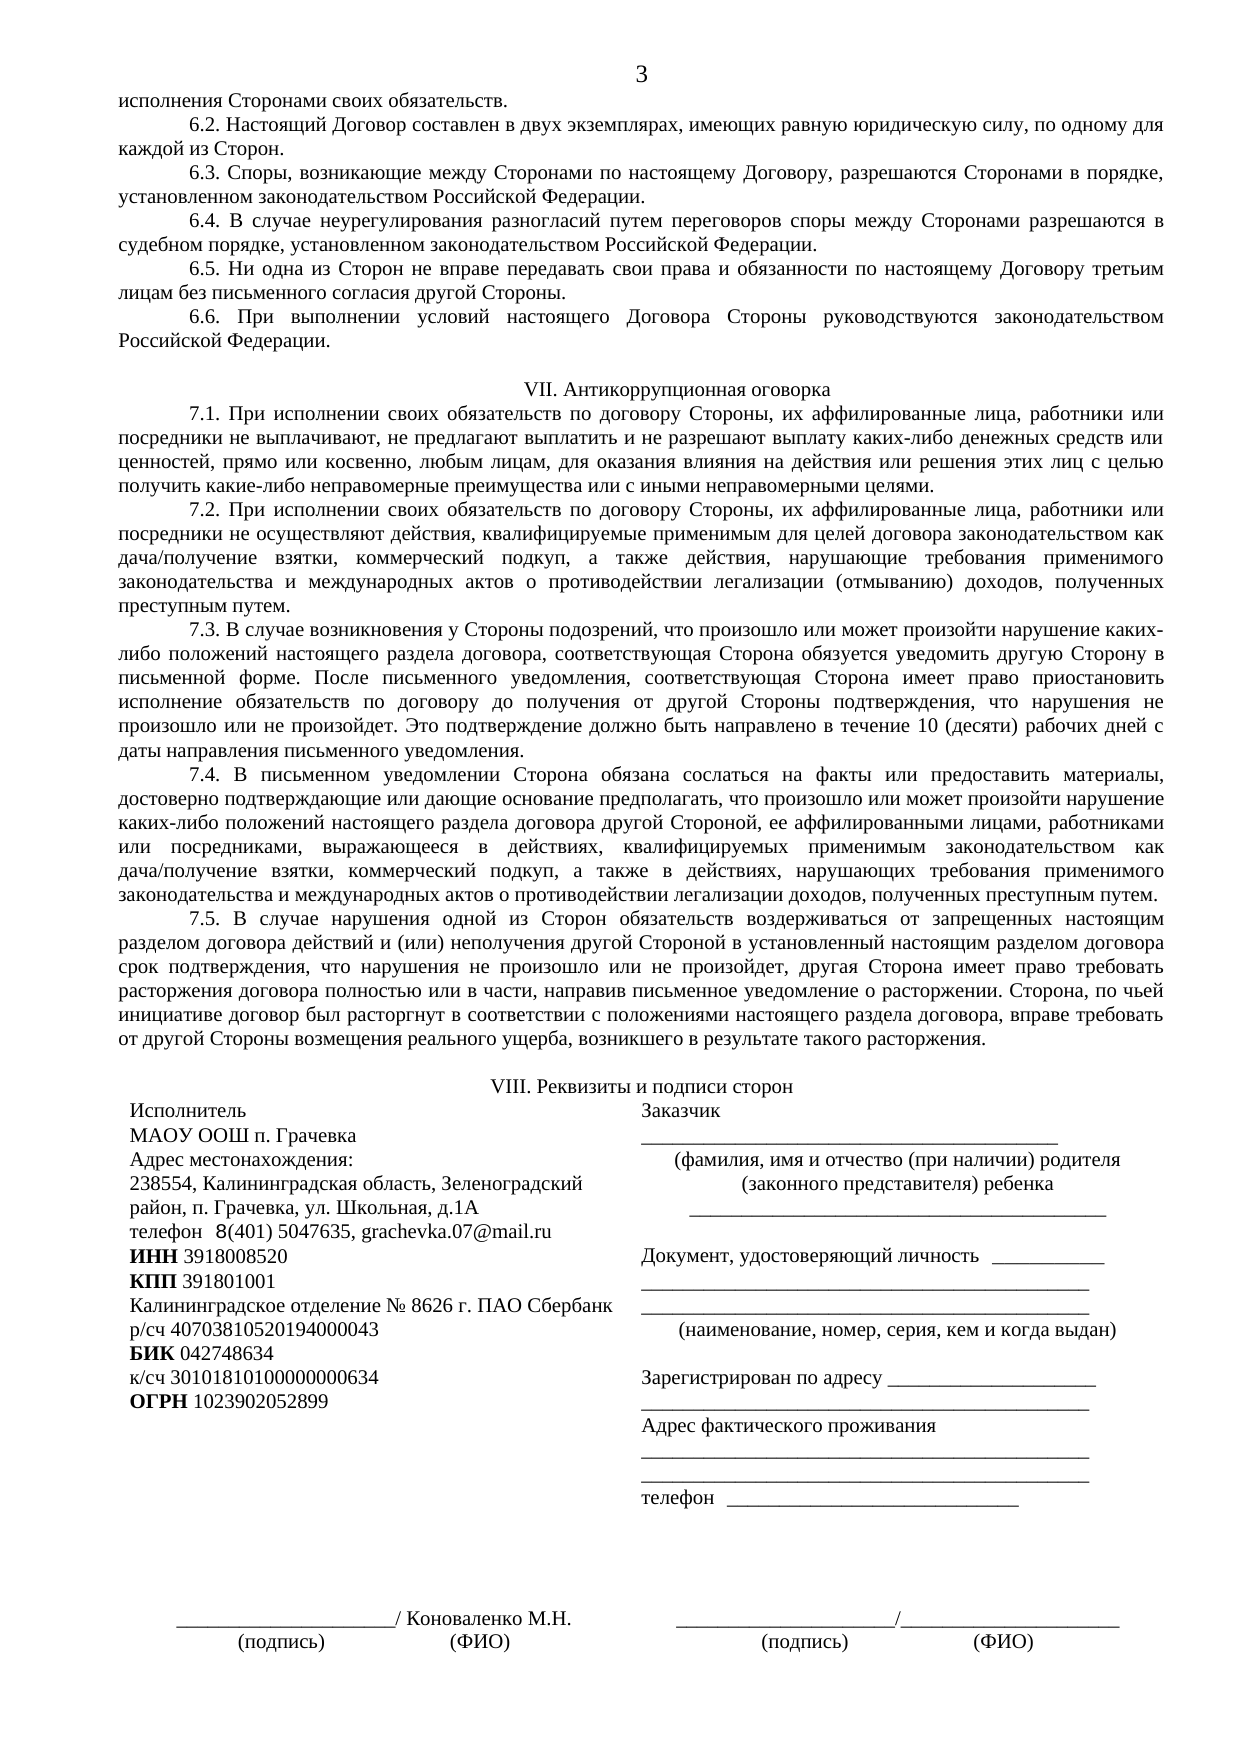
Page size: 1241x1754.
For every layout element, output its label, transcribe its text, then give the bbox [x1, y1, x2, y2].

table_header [118, 1099, 630, 1678]
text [118, 88, 1165, 112]
text 7.3. В случае возникновения у Стороны подозрений, что произошло или может произойти нарушение каких-либо положений настоящего раздела договора, соответствующая Сторона обязуется уведомить другую Сторону в письменной форме. После письменного уведомления, соответствующая Сторона имеет право приостановить исполнение обязательств по договору до получения от другой Стороны подтверждения, что нарушения не произошло или не произойдет. Это подтверждение должно быть направлено в течение 10 (десяти) рабочих дней с даты направления письменного уведомления. [118, 617, 1165, 762]
text 7.2. При исполнении своих обязательств по договору Стороны, их аффилированные лица, работники или посредники не осуществляют действия, квалифицируемые применимым для целей договора законодательством как дача/получение взятки, коммерческий подкуп, а также действия, нарушающие требования применимого законодательства и международных актов о противодействии легализации (отмыванию) доходов, полученных преступным путем. [118, 497, 1165, 617]
text 7.5. В случае нарушения одной из Сторон обязательств воздерживаться от запрещенных настоящим разделом договора действий и (или) неполучения другой Стороной в установленный настоящим разделом договора срок подтверждения, что нарушения не произошло или не произойдет, другая Сторона имеет право требовать расторжения договора полностью или в части, направив письменное уведомление о расторжении. Сторона, по чьей инициативе договор был расторгнут в соответствии с положениями настоящего раздела договора, вправе требовать от другой Стороны возмещения реального ущерба, возникшего в результате такого расторжения. [118, 906, 1165, 1050]
text 6.4. В случае неурегулирования разногласий путем переговоров споры между Сторонами разрешаются в судебном порядке, установленном законодательством Российской Федерации. [118, 208, 1165, 256]
text 7.1. При исполнении своих обязательств по договору Стороны, их аффилированные лица, работники или посредники не выплачивают, не предлагают выплатить и не разрешают выплату каких-либо денежных средств или ценностей, прямо или косвенно, любым лицам, для оказания влияния на действия или решения этих лиц с целью получить какие-либо неправомерные преимущества или с иными неправомерными целями. [118, 401, 1165, 497]
text VII. Антикоррупционная оговорка [118, 377, 1165, 401]
text VIII. Реквизиты и подписи сторон [118, 1074, 1165, 1098]
text 6.2. Настоящий Договор составлен в двух экземплярах, имеющих равную юридическую силу, по одному для каждой из Сторон. [118, 112, 1165, 160]
text 6.5. Ни одна из Сторон не вправе передавать свои права и обязанности по настоящему Договору третьим лицам без письменного согласия другой Стороны. [118, 256, 1165, 304]
text 7.4. В письменном уведомлении Сторона обязана сослаться на факты или предоставить материалы, достоверно подтверждающие или дающие основание предполагать, что произошло или может произойти нарушение каких-либо положений настоящего раздела договора другой Стороной, ее аффилированными лицами, работниками или посредниками, выражающееся в действиях, квалифицируемых применимым законодательством как дача/получение взятки, коммерческий подкуп, а также в действиях, нарушающих требования применимого законодательства и международных актов о противодействии легализации доходов, полученных преступным путем. [118, 762, 1165, 906]
text 6.6. При выполнении условий настоящего Договора Стороны руководствуются законодательством Российской Федерации. [118, 304, 1165, 352]
text 6.3. Споры, возникающие между Сторонами по настоящему Договору, разрешаются Сторонами в порядке, установленном законодательством Российской Федерации. [118, 160, 1165, 208]
